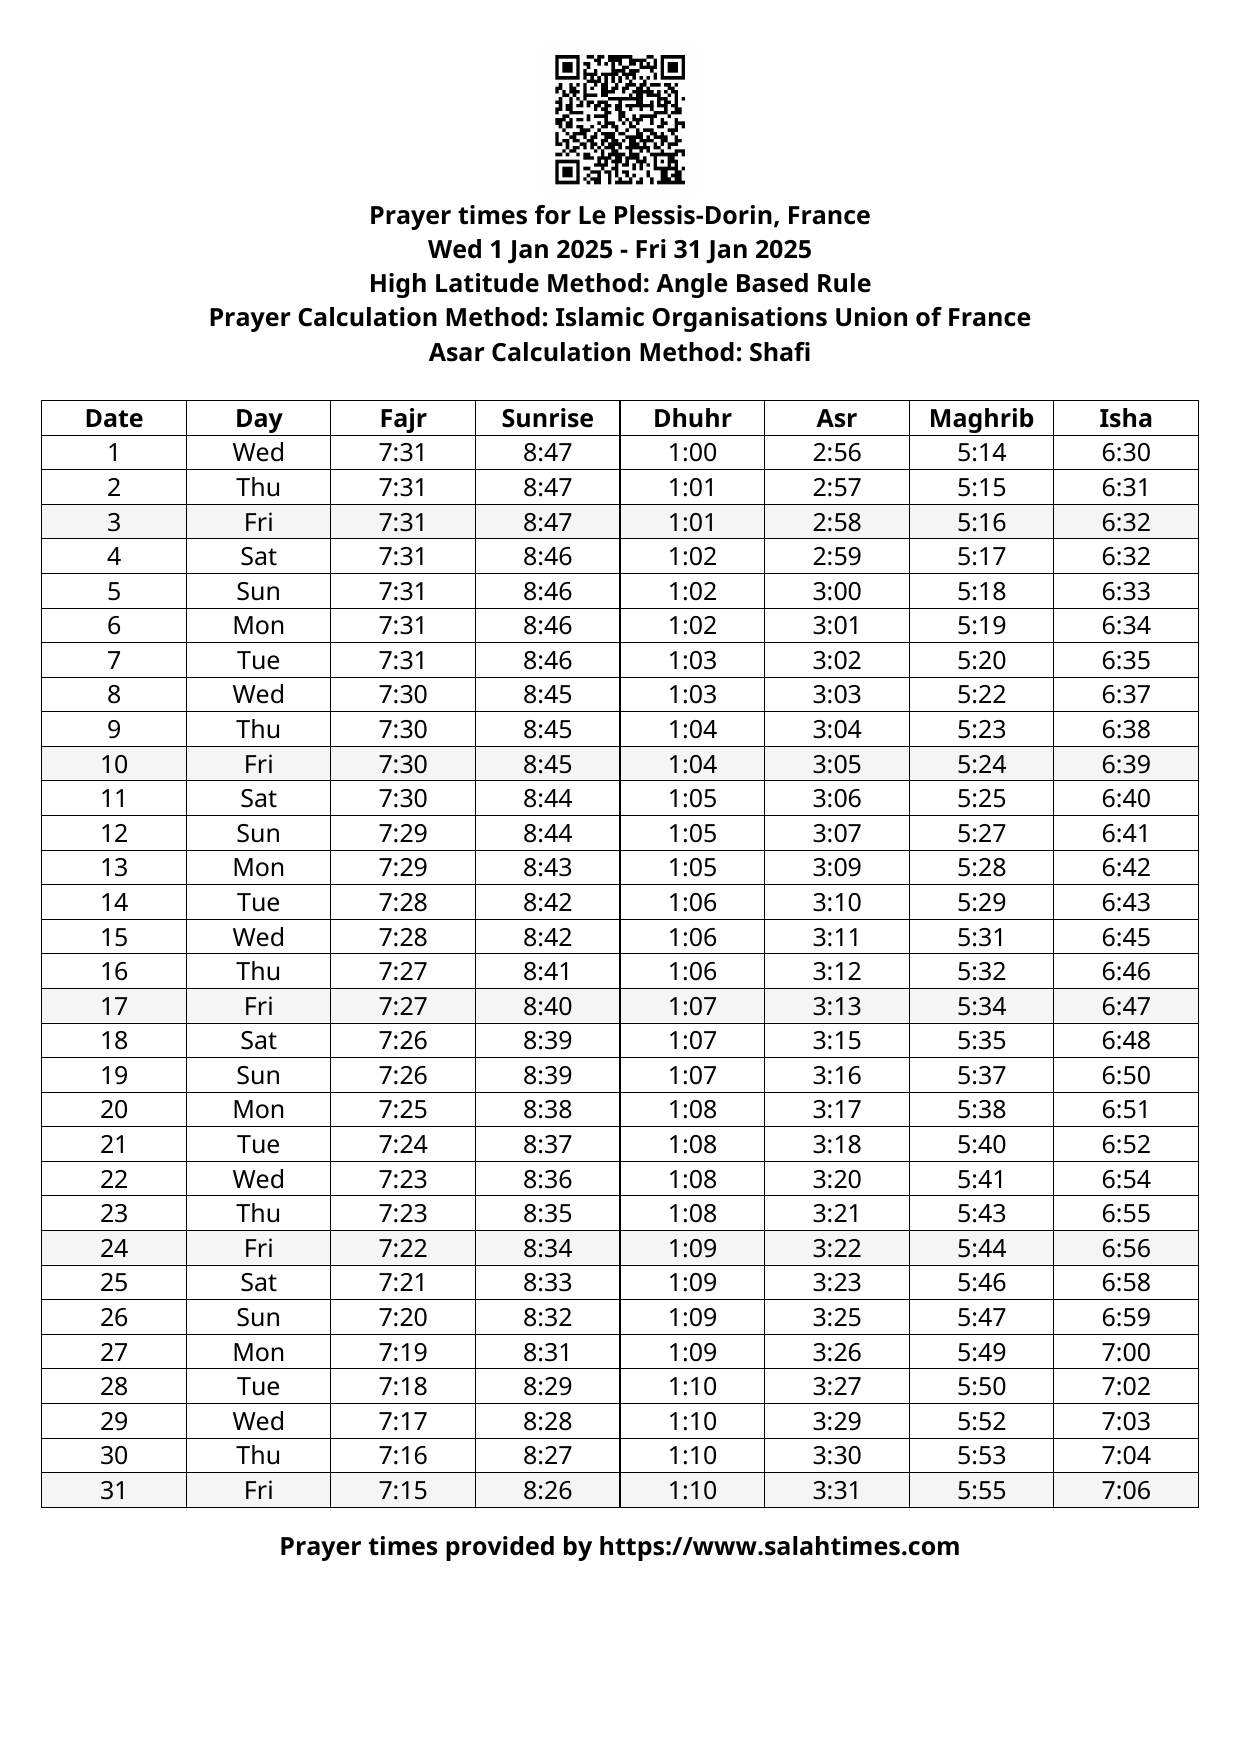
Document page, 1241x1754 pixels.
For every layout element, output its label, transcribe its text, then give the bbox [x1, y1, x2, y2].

table_cell 8:39 [476, 1058, 619, 1092]
table_cell 5:37 [910, 1058, 1053, 1092]
table_cell Wed [187, 678, 330, 711]
text Wed 1 Jan 2025 - Fri 31 Jan 2025 [42, 232, 1198, 266]
table_cell 2:56 [765, 436, 909, 469]
table_cell 7:26 [331, 1024, 475, 1057]
table_cell Sun [187, 1300, 330, 1334]
table_cell 5:22 [910, 678, 1053, 711]
table_cell 5:16 [910, 505, 1053, 538]
table_cell 6:32 [1054, 539, 1198, 573]
table_cell 18 [42, 1024, 186, 1057]
table_cell Mon [187, 1335, 330, 1368]
table_cell 3:25 [765, 1300, 909, 1334]
table_cell 6:34 [1054, 609, 1198, 642]
table_cell 3:21 [765, 1196, 909, 1230]
table_cell Mon [187, 609, 330, 642]
table_cell 8:41 [476, 954, 619, 988]
table_cell Sat [187, 539, 330, 573]
table_cell 3:07 [765, 816, 909, 849]
table_cell 5 [42, 574, 186, 607]
table_cell 5:44 [910, 1231, 1053, 1264]
table_cell 5:43 [910, 1196, 1053, 1230]
table_cell 5:24 [910, 747, 1053, 780]
text Prayer times for Le Plessis-Dorin, France [42, 198, 1198, 232]
table_cell 26 [42, 1300, 186, 1334]
table_cell 5:19 [910, 609, 1053, 642]
table_cell 5:23 [910, 712, 1053, 746]
table_cell 1:10 [621, 1473, 764, 1507]
table_cell 6:46 [1054, 954, 1198, 988]
table_cell 8:28 [476, 1404, 619, 1437]
table_cell Thu [187, 954, 330, 988]
table_cell Wed [187, 1404, 330, 1437]
table_cell 5:29 [910, 885, 1053, 919]
table_cell 8:44 [476, 816, 619, 849]
table_cell Sun [187, 574, 330, 607]
table_cell 5:41 [910, 1162, 1053, 1195]
table_cell 8:43 [476, 851, 619, 884]
table_cell 7:31 [331, 505, 475, 538]
table_cell 7:27 [331, 989, 475, 1022]
table_cell 1:07 [621, 1024, 764, 1057]
table_cell 3:31 [765, 1473, 909, 1507]
table_cell 7:28 [331, 885, 475, 919]
table_cell Fri [187, 747, 330, 780]
table_cell 6:41 [1054, 816, 1198, 849]
table_cell 5:47 [910, 1300, 1053, 1334]
table_cell 22 [42, 1162, 186, 1195]
table_cell 3:00 [765, 574, 909, 607]
table_cell 1:08 [621, 1093, 764, 1126]
table_cell 6:54 [1054, 1162, 1198, 1195]
table_cell Thu [187, 712, 330, 746]
table_cell 7:26 [331, 1058, 475, 1092]
table_cell 5:46 [910, 1266, 1053, 1299]
table_cell 9 [42, 712, 186, 746]
table_cell Mon [187, 851, 330, 884]
table_cell 5:40 [910, 1127, 1053, 1161]
table_cell 1:02 [621, 539, 764, 573]
table_cell 5:15 [910, 470, 1053, 504]
table_cell 1:04 [621, 712, 764, 746]
table_cell 7:00 [1054, 1335, 1198, 1368]
table_cell 8:44 [476, 781, 619, 815]
table_cell 1:09 [621, 1231, 764, 1264]
table_cell 7:29 [331, 851, 475, 884]
table_cell Fri [187, 1473, 330, 1507]
table_cell 8:29 [476, 1369, 619, 1403]
table_cell Fri [187, 1231, 330, 1264]
table_cell 7:27 [331, 954, 475, 988]
table_cell 1:02 [621, 574, 764, 607]
table_cell Wed [187, 1162, 330, 1195]
table_cell 5:53 [910, 1439, 1053, 1472]
table_cell 1:06 [621, 885, 764, 919]
table_cell 3:13 [765, 989, 909, 1022]
table_cell 6:48 [1054, 1024, 1198, 1057]
table_cell 7:30 [331, 678, 475, 711]
picture [542, 41, 699, 198]
table_cell 7:24 [331, 1127, 475, 1161]
table_cell 6:56 [1054, 1231, 1198, 1264]
table_cell 3:09 [765, 851, 909, 884]
table_cell 4 [42, 539, 186, 573]
table_header Sunrise [476, 401, 619, 434]
table_cell 1:03 [621, 643, 764, 677]
table_cell 5:18 [910, 574, 1053, 607]
table_cell 5:50 [910, 1369, 1053, 1403]
table_header Asr [765, 401, 909, 434]
table_cell 8:47 [476, 470, 619, 504]
table_cell 3:04 [765, 712, 909, 746]
table_cell 2:59 [765, 539, 909, 573]
table_cell 20 [42, 1093, 186, 1126]
table_cell 1:06 [621, 954, 764, 988]
table_cell 3:16 [765, 1058, 909, 1092]
table_cell Wed [187, 436, 330, 469]
table_cell 8:36 [476, 1162, 619, 1195]
table_cell 5:31 [910, 920, 1053, 953]
table_cell 1:05 [621, 781, 764, 815]
table_cell 8:46 [476, 643, 619, 677]
table_cell 6:58 [1054, 1266, 1198, 1299]
table_cell 1:08 [621, 1162, 764, 1195]
table_cell 6:33 [1054, 574, 1198, 607]
table_cell 28 [42, 1369, 186, 1403]
table_cell 7:30 [331, 781, 475, 815]
table_cell 7:28 [331, 920, 475, 953]
table_cell 25 [42, 1266, 186, 1299]
table_cell 5:28 [910, 851, 1053, 884]
table_cell 8:38 [476, 1093, 619, 1126]
table_cell 3:30 [765, 1439, 909, 1472]
table_cell 10 [42, 747, 186, 780]
table_cell Fri [187, 989, 330, 1022]
table_cell 3:06 [765, 781, 909, 815]
table_cell 6:47 [1054, 989, 1198, 1022]
table_cell 13 [42, 851, 186, 884]
table_cell 6 [42, 609, 186, 642]
table_header Day [187, 401, 330, 434]
table_cell 6:38 [1054, 712, 1198, 746]
table_cell 8:46 [476, 574, 619, 607]
table_cell 1:05 [621, 816, 764, 849]
table_cell 5:49 [910, 1335, 1053, 1368]
table_cell 5:17 [910, 539, 1053, 573]
table_cell 1:00 [621, 436, 764, 469]
table_cell 1:01 [621, 505, 764, 538]
table_cell 1:06 [621, 920, 764, 953]
table_cell 6:37 [1054, 678, 1198, 711]
table_cell 5:55 [910, 1473, 1053, 1507]
table_cell 6:39 [1054, 747, 1198, 780]
table_cell Sat [187, 1024, 330, 1057]
table_cell 8:33 [476, 1266, 619, 1299]
table_cell 1:08 [621, 1127, 764, 1161]
table_header Fajr [331, 401, 475, 434]
table_cell 1:10 [621, 1369, 764, 1403]
table_cell 7:29 [331, 816, 475, 849]
table_cell 7:23 [331, 1196, 475, 1230]
table_cell 8:46 [476, 539, 619, 573]
table_cell 3:20 [765, 1162, 909, 1195]
table_cell Thu [187, 470, 330, 504]
table_cell 8:31 [476, 1335, 619, 1368]
table_cell 7:31 [331, 609, 475, 642]
table_cell 1:10 [621, 1439, 764, 1472]
table_cell 6:55 [1054, 1196, 1198, 1230]
table_cell 8:27 [476, 1439, 619, 1472]
table_cell 12 [42, 816, 186, 849]
table_cell 1:02 [621, 609, 764, 642]
table_cell 1:07 [621, 1058, 764, 1092]
table_header Maghrib [910, 401, 1053, 434]
table_cell Tue [187, 643, 330, 677]
table_cell 5:52 [910, 1404, 1053, 1437]
table_cell 2 [42, 470, 186, 504]
table_cell 7:03 [1054, 1404, 1198, 1437]
text Asar Calculation Method: Shafi [42, 334, 1198, 368]
table_cell 3:23 [765, 1266, 909, 1299]
table_cell 21 [42, 1127, 186, 1161]
table_cell 3:03 [765, 678, 909, 711]
table_cell Sun [187, 816, 330, 849]
table_cell 5:25 [910, 781, 1053, 815]
table_cell 3:29 [765, 1404, 909, 1437]
text Prayer Calculation Method: Islamic Organisations Union of France [42, 300, 1198, 334]
table_cell 8:39 [476, 1024, 619, 1057]
table_cell 1:04 [621, 747, 764, 780]
table_cell 5:35 [910, 1024, 1053, 1057]
table_cell 7:20 [331, 1300, 475, 1334]
table_cell 7:31 [331, 436, 475, 469]
table_cell 16 [42, 954, 186, 988]
table_cell 7:02 [1054, 1369, 1198, 1403]
table_cell 8:37 [476, 1127, 619, 1161]
table_cell 7:31 [331, 643, 475, 677]
table_cell 1:08 [621, 1196, 764, 1230]
table_cell 7:06 [1054, 1473, 1198, 1507]
table_cell 6:51 [1054, 1093, 1198, 1126]
table_cell 7:30 [331, 747, 475, 780]
table_cell 19 [42, 1058, 186, 1092]
table_cell 6:30 [1054, 436, 1198, 469]
table_cell 17 [42, 989, 186, 1022]
table_header Isha [1054, 401, 1198, 434]
table_cell Tue [187, 1369, 330, 1403]
table_cell 3:17 [765, 1093, 909, 1126]
table_cell 6:32 [1054, 505, 1198, 538]
table_cell 8:47 [476, 505, 619, 538]
table_cell 6:45 [1054, 920, 1198, 953]
table_cell Sun [187, 1058, 330, 1092]
table_cell 1:09 [621, 1300, 764, 1334]
table_cell 5:32 [910, 954, 1053, 988]
table_cell 8:42 [476, 885, 619, 919]
table_cell 7:31 [331, 539, 475, 573]
table_cell Fri [187, 505, 330, 538]
table_cell 8:35 [476, 1196, 619, 1230]
table_cell 3:18 [765, 1127, 909, 1161]
table_cell 3:15 [765, 1024, 909, 1057]
table_cell 7 [42, 643, 186, 677]
table_cell 8:45 [476, 747, 619, 780]
table_cell Thu [187, 1196, 330, 1230]
table_cell 7:18 [331, 1369, 475, 1403]
table_cell 1:03 [621, 678, 764, 711]
table_cell 23 [42, 1196, 186, 1230]
table_cell 8:26 [476, 1473, 619, 1507]
table_cell 1:01 [621, 470, 764, 504]
table_cell 3:12 [765, 954, 909, 988]
table_cell 6:35 [1054, 643, 1198, 677]
table_cell 3:27 [765, 1369, 909, 1403]
table_cell 7:16 [331, 1439, 475, 1472]
text Prayer times provided by https://www.salahtimes.com [42, 1528, 1198, 1563]
table_cell 6:40 [1054, 781, 1198, 815]
text High Latitude Method: Angle Based Rule [42, 266, 1198, 300]
table_cell 8:42 [476, 920, 619, 953]
table_cell 15 [42, 920, 186, 953]
table_cell 24 [42, 1231, 186, 1264]
table_cell 6:31 [1054, 470, 1198, 504]
table_cell 6:50 [1054, 1058, 1198, 1092]
table_cell 8:32 [476, 1300, 619, 1334]
table_cell 6:43 [1054, 885, 1198, 919]
table_cell 6:59 [1054, 1300, 1198, 1334]
table_cell 6:52 [1054, 1127, 1198, 1161]
table_cell 7:19 [331, 1335, 475, 1368]
table_cell 8:45 [476, 678, 619, 711]
table_cell Mon [187, 1093, 330, 1126]
table_cell Tue [187, 1127, 330, 1161]
table_cell 3 [42, 505, 186, 538]
table_cell 8 [42, 678, 186, 711]
table_cell 7:30 [331, 712, 475, 746]
table_cell 3:01 [765, 609, 909, 642]
table_cell 30 [42, 1439, 186, 1472]
table_cell 29 [42, 1404, 186, 1437]
table_cell 2:57 [765, 470, 909, 504]
table_cell 7:31 [331, 470, 475, 504]
table_cell Sat [187, 1266, 330, 1299]
table_cell 5:14 [910, 436, 1053, 469]
table_cell 31 [42, 1473, 186, 1507]
table_cell 7:17 [331, 1404, 475, 1437]
table_cell 7:15 [331, 1473, 475, 1507]
table_cell 11 [42, 781, 186, 815]
table_cell 5:20 [910, 643, 1053, 677]
table_header Date [42, 401, 186, 434]
table_cell 5:27 [910, 816, 1053, 849]
table_cell Sat [187, 781, 330, 815]
table_cell 3:26 [765, 1335, 909, 1368]
table_cell 7:23 [331, 1162, 475, 1195]
table_cell 5:38 [910, 1093, 1053, 1126]
table_cell 2:58 [765, 505, 909, 538]
table_cell 8:46 [476, 609, 619, 642]
table_cell Thu [187, 1439, 330, 1472]
table_cell 8:40 [476, 989, 619, 1022]
table_cell 8:45 [476, 712, 619, 746]
table_cell Tue [187, 885, 330, 919]
table_cell 1:09 [621, 1335, 764, 1368]
table_cell 1:10 [621, 1404, 764, 1437]
table_cell 27 [42, 1335, 186, 1368]
table_cell 1:05 [621, 851, 764, 884]
table_cell 7:31 [331, 574, 475, 607]
table_cell 3:02 [765, 643, 909, 677]
table_cell 7:04 [1054, 1439, 1198, 1472]
table_cell 6:42 [1054, 851, 1198, 884]
table_cell Wed [187, 920, 330, 953]
table_cell 7:25 [331, 1093, 475, 1126]
table_cell 1:09 [621, 1266, 764, 1299]
table_cell 1 [42, 436, 186, 469]
table_cell 3:05 [765, 747, 909, 780]
table_header Dhuhr [621, 401, 764, 434]
table_cell 7:21 [331, 1266, 475, 1299]
table_cell 14 [42, 885, 186, 919]
table_cell 1:07 [621, 989, 764, 1022]
table_cell 7:22 [331, 1231, 475, 1264]
table_cell 3:10 [765, 885, 909, 919]
table_cell 3:22 [765, 1231, 909, 1264]
table_cell 8:34 [476, 1231, 619, 1264]
table_cell 8:47 [476, 436, 619, 469]
table_cell 3:11 [765, 920, 909, 953]
table_cell 5:34 [910, 989, 1053, 1022]
